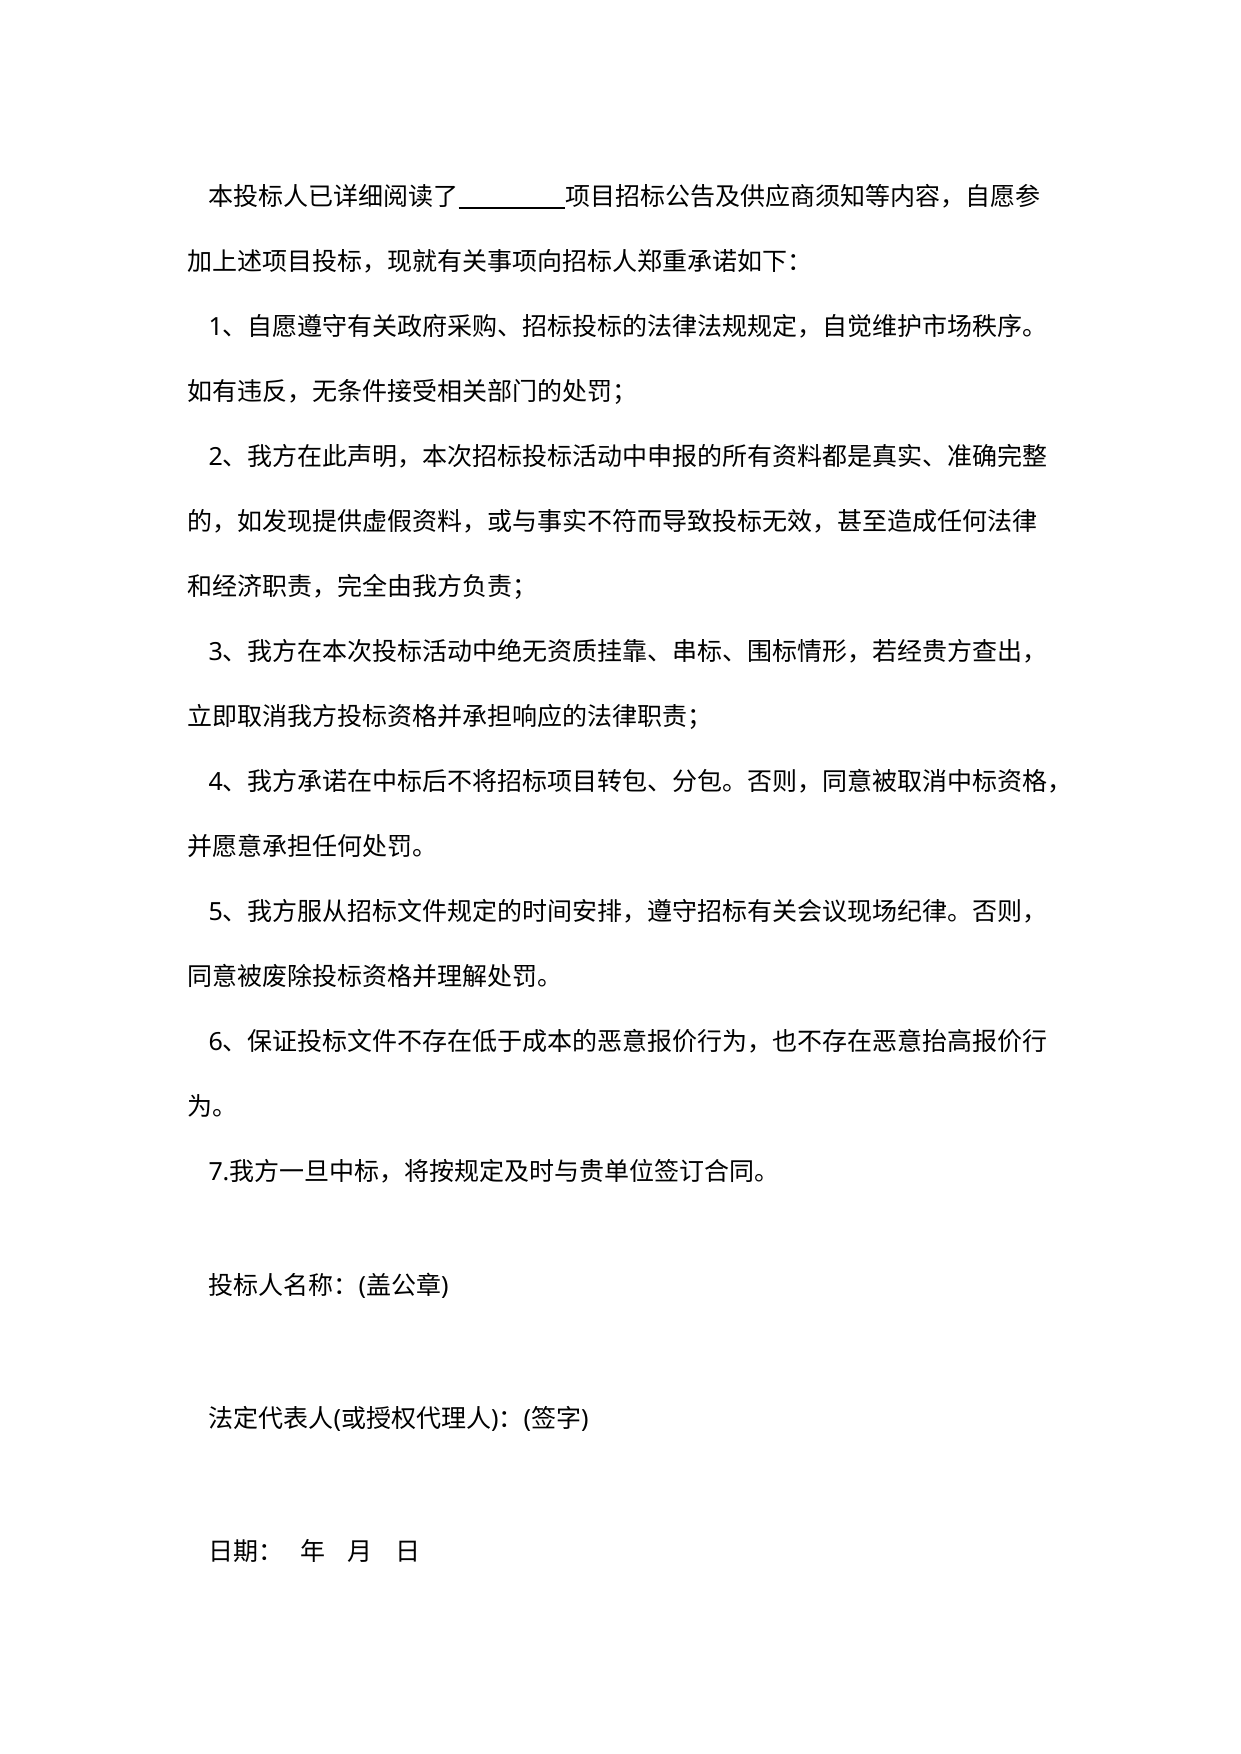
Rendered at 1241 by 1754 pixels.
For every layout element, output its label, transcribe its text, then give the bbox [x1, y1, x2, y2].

list 1、自愿遵守有关政府采购、招标投标的法律法规规定，自觉维护市场秩序。如有违反，无条件接受相关部门的处罚； [187, 292, 1053, 422]
list 投标人名称：(盖公章) [187, 1251, 1053, 1316]
list 3、我方在本次投标活动中绝无资质挂靠、串标、围标情形，若经贵方查出，立即取消我方投标资格并承担响应的法律职责； [187, 617, 1053, 747]
list 法定代表人(或授权代理人)：(签字) [187, 1384, 1053, 1449]
list 本投标人已详细阅读了 项目招标公告及供应商须知等内容，自愿参加上述项目投标，现就有关事项向招标人郑重承诺如下： [187, 162, 1053, 292]
list 日期： 年 月 日 [187, 1517, 1053, 1582]
list 2、我方在此声明，本次招标投标活动中申报的所有资料都是真实、准确完整的，如发现提供虚假资料，或与事实不符而导致投标无效，甚至造成任何法律和经济职责，完全由我方负责； [187, 422, 1053, 617]
list 4、我方承诺在中标后不将招标项目转包、分包。否则，同意被取消中标资格，并愿意承担任何处罚。 [187, 747, 1053, 877]
list 6、保证投标文件不存在低于成本的恶意报价行为，也不存在恶意抬高报价行为。 [187, 1007, 1053, 1137]
list 5、我方服从招标文件规定的时间安排，遵守招标有关会议现场纪律。否则，同意被废除投标资格并理解处罚。 [187, 877, 1053, 1007]
list 7.我方一旦中标，将按规定及时与贵单位签订合同。 [187, 1137, 1053, 1202]
